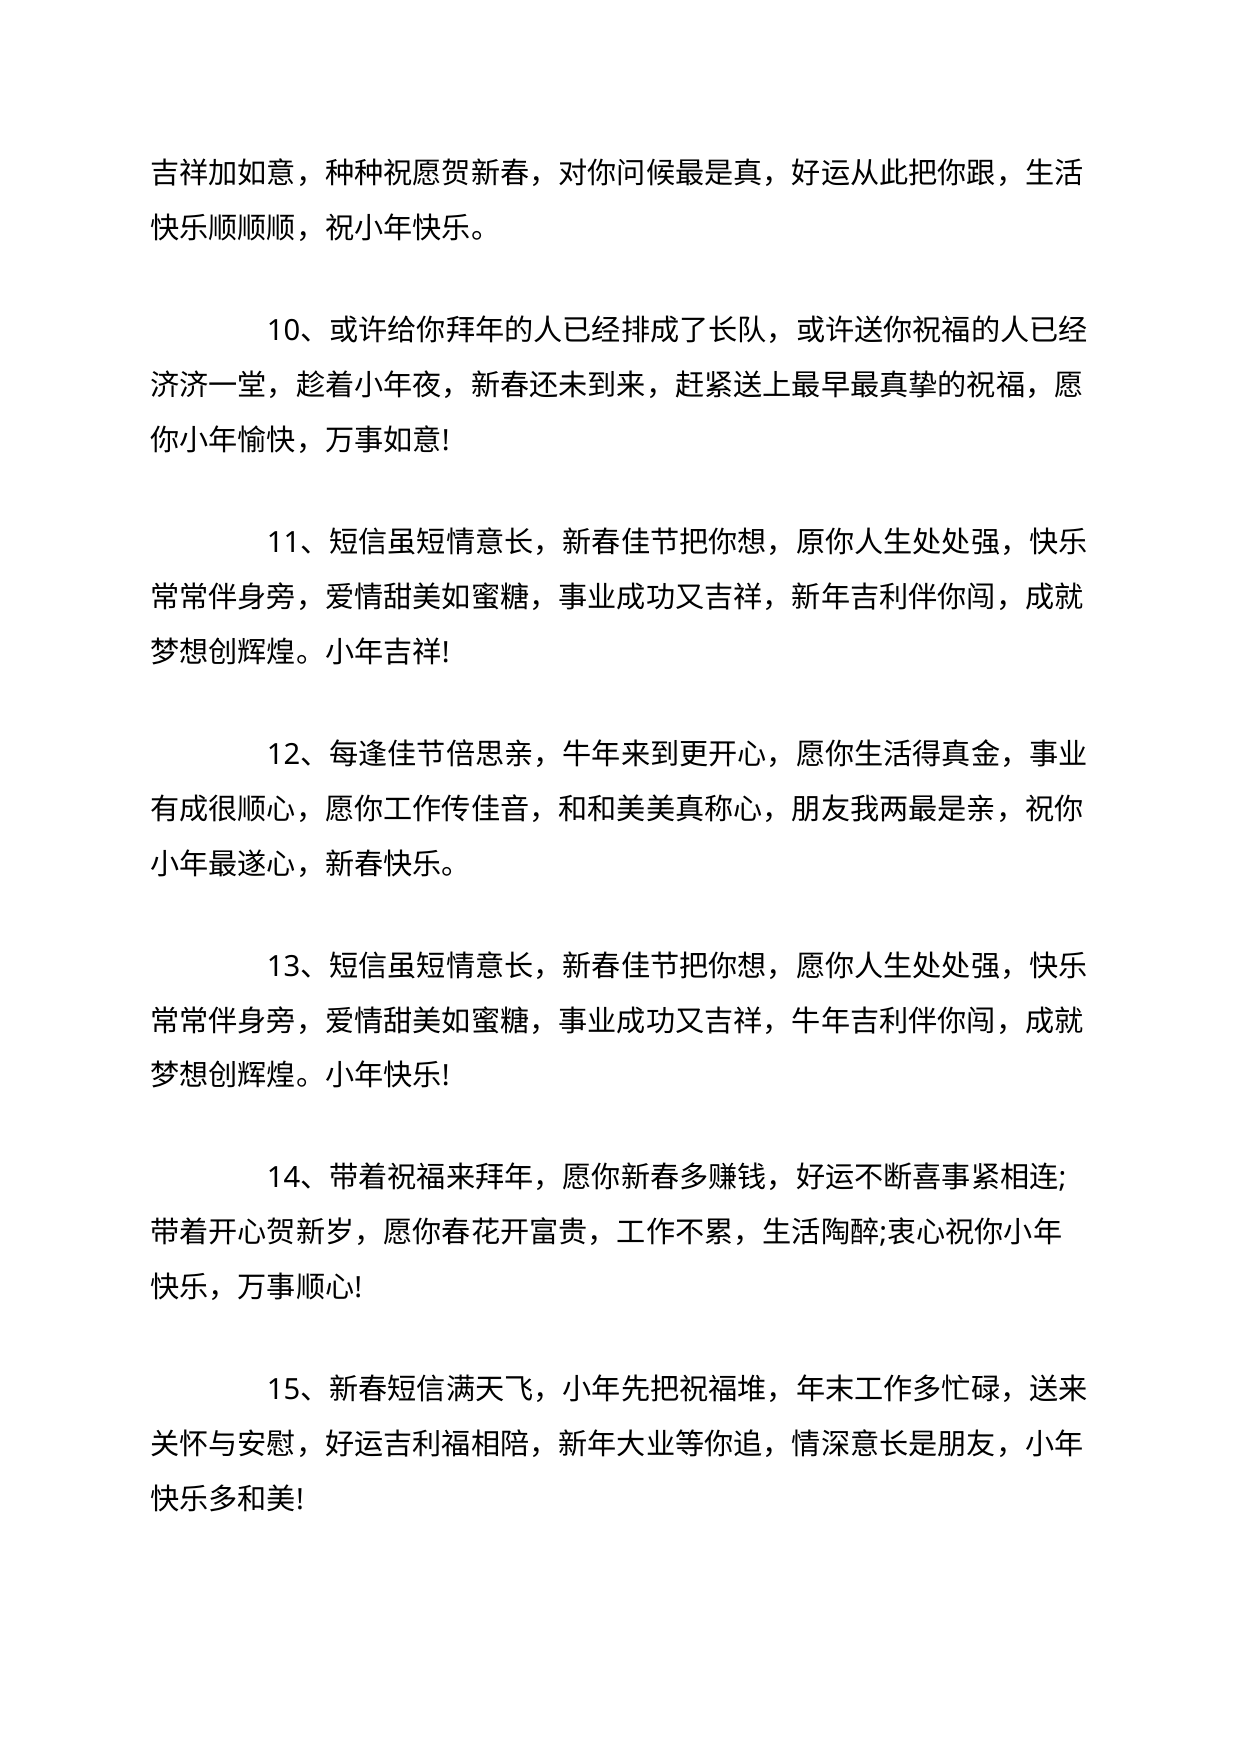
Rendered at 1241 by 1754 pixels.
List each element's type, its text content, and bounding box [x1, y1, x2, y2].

text 11、短信虽短情意长，新春佳节把你想，原你人生处处强，快乐常常伴身旁，爱情甜美如蜜糖，事业成功又吉祥，新年吉利伴你闯，成就梦想创辉煌。小年吉祥! [150, 518, 1090, 671]
text 12、每逢佳节倍思亲，牛年来到更开心，愿你生活得真金，事业有成很顺心，愿你工作传佳音，和和美美真称心，朋友我两最是亲，祝你小年最遂心，新春快乐。 [150, 730, 1090, 883]
text 15、新春短信满天飞，小年先把祝福堆，年末工作多忙碌，送来关怀与安慰，好运吉利福相陪，新年大业等你追，情深意长是朋友，小年快乐多和美! [150, 1366, 1090, 1518]
text 14、带着祝福来拜年，愿你新春多赚钱，好运不断喜事紧相连;带着开心贺新岁，愿你春花开富贵，工作不累，生活陶醉;衷心祝你小年快乐，万事顺心! [150, 1154, 1090, 1306]
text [150, 150, 1090, 247]
text 13、短信虽短情意长，新春佳节把你想，愿你人生处处强，快乐常常伴身旁，爱情甜美如蜜糖，事业成功又吉祥，牛年吉利伴你闯，成就梦想创辉煌。小年快乐! [150, 942, 1090, 1094]
text 10、或许给你拜年的人已经排成了长队，或许送你祝福的人已经济济一堂，趁着小年夜，新春还未到来，赶紧送上最早最真挚的祝福，愿你小年愉快，万事如意! [150, 307, 1090, 459]
